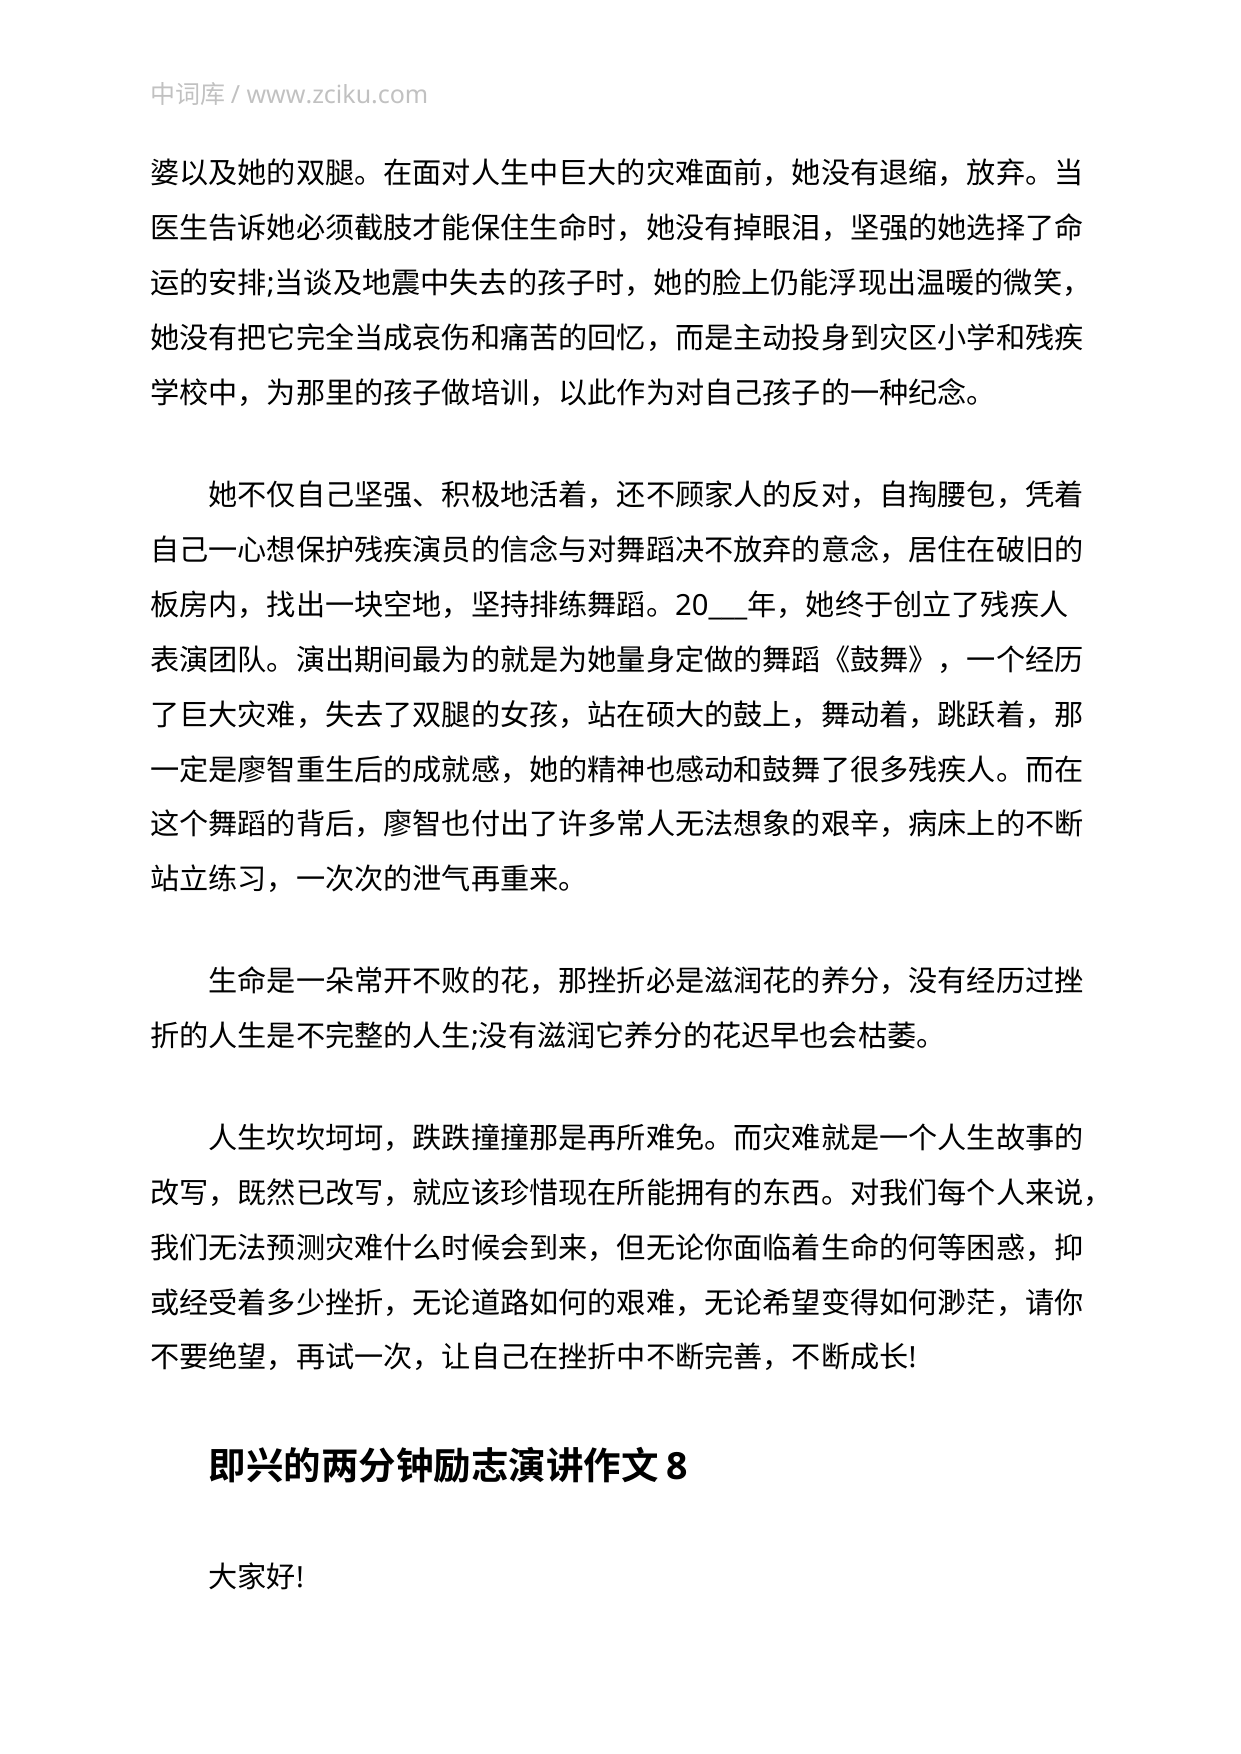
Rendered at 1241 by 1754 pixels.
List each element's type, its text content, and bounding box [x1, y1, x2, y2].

text 大家好! [150, 1554, 1090, 1596]
text 人生坎坎坷坷，跌跌撞撞那是再所难免。而灾难就是一个人生故事的改写，既然已改写，就应该珍惜现在所能拥有的东西。对我们每个人来说，我们无法预测灾难什么时候会到来，但无论你面临着生命的何等困惑，抑或经受着多少挫折，无论道路如何的艰难，无论希望变得如何渺茫，请你不要绝望，再试一次，让自己在挫折中不断完善，不断成长! [150, 1114, 1090, 1376]
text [150, 150, 1090, 412]
text 生命是一朵常开不败的花，那挫折必是滋润花的养分，没有经历过挫折的人生是不完整的人生;没有滋润它养分的花迟早也会枯萎。 [150, 958, 1090, 1055]
text 即兴的两分钟励志演讲作文8 [150, 1436, 1090, 1491]
text 她不仅自己坚强、积极地活着，还不顾家人的反对，自掏腰包，凭着自己一心想保护残疾演员的信念与对舞蹈决不放弃的意念，居住在破旧的板房内，找出一块空地，坚持排练舞蹈。20___年，她终于创立了残疾人表演团队。演出期间最为的就是为她量身定做的舞蹈《鼓舞》，一个经历了巨大灾难，失去了双腿的女孩，站在硕大的鼓上，舞动着，跳跃着，那一定是廖智重生后的成就感，她的精神也感动和鼓舞了很多残疾人。而在这个舞蹈的背后，廖智也付出了许多常人无法想象的艰辛，病床上的不断站立练习，一次次的泄气再重来。 [150, 471, 1090, 898]
